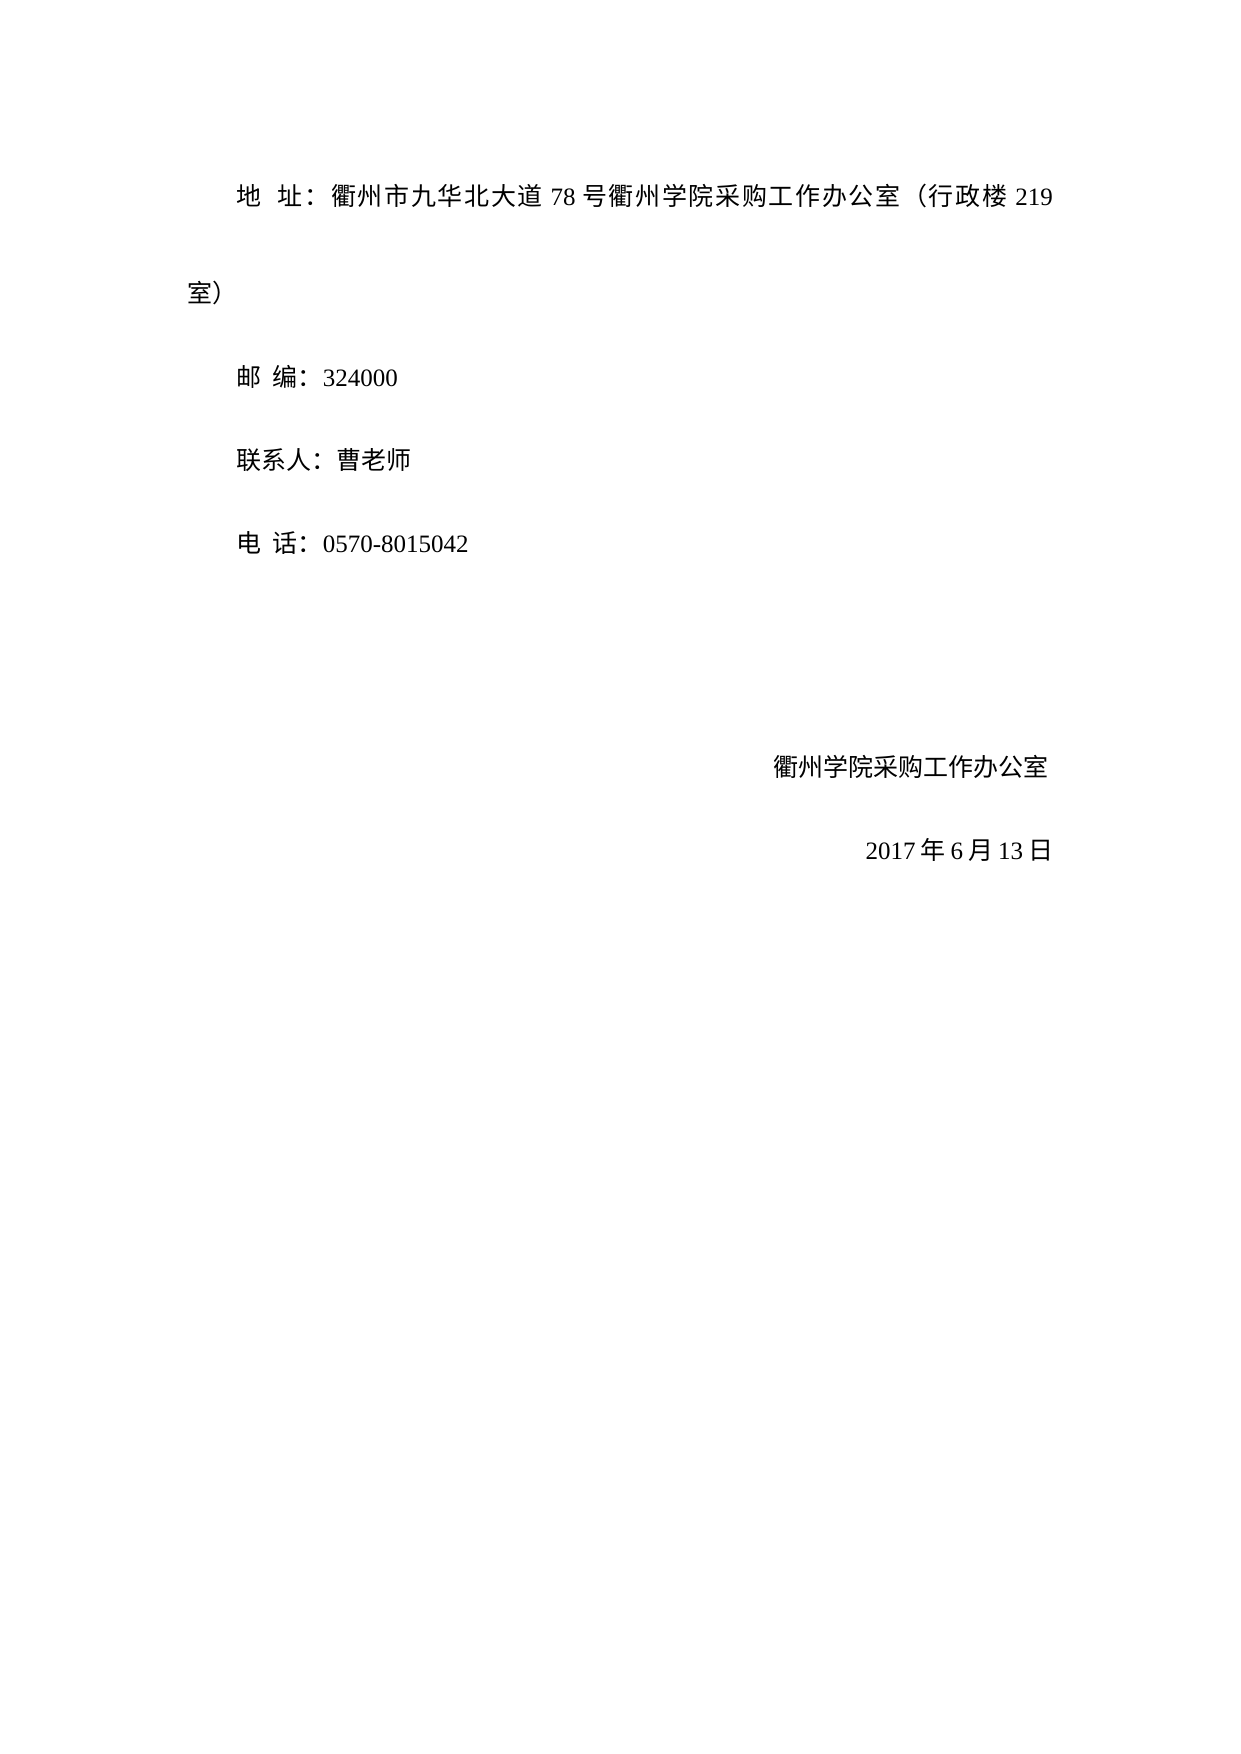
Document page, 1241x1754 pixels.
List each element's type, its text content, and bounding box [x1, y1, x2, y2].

text 联系人：老师 [187, 426, 1053, 491]
text 2017年6月13日 [187, 816, 1053, 881]
text 衢州学院采购工作办公室 [187, 733, 1048, 798]
text 地 址：衢州市九华北大道78号衢州学院采购工作办公室（行政楼219室） [187, 162, 1053, 324]
text 邮 编：324000 [187, 343, 1053, 408]
text 电 话：0570-8015042 [187, 509, 1053, 574]
